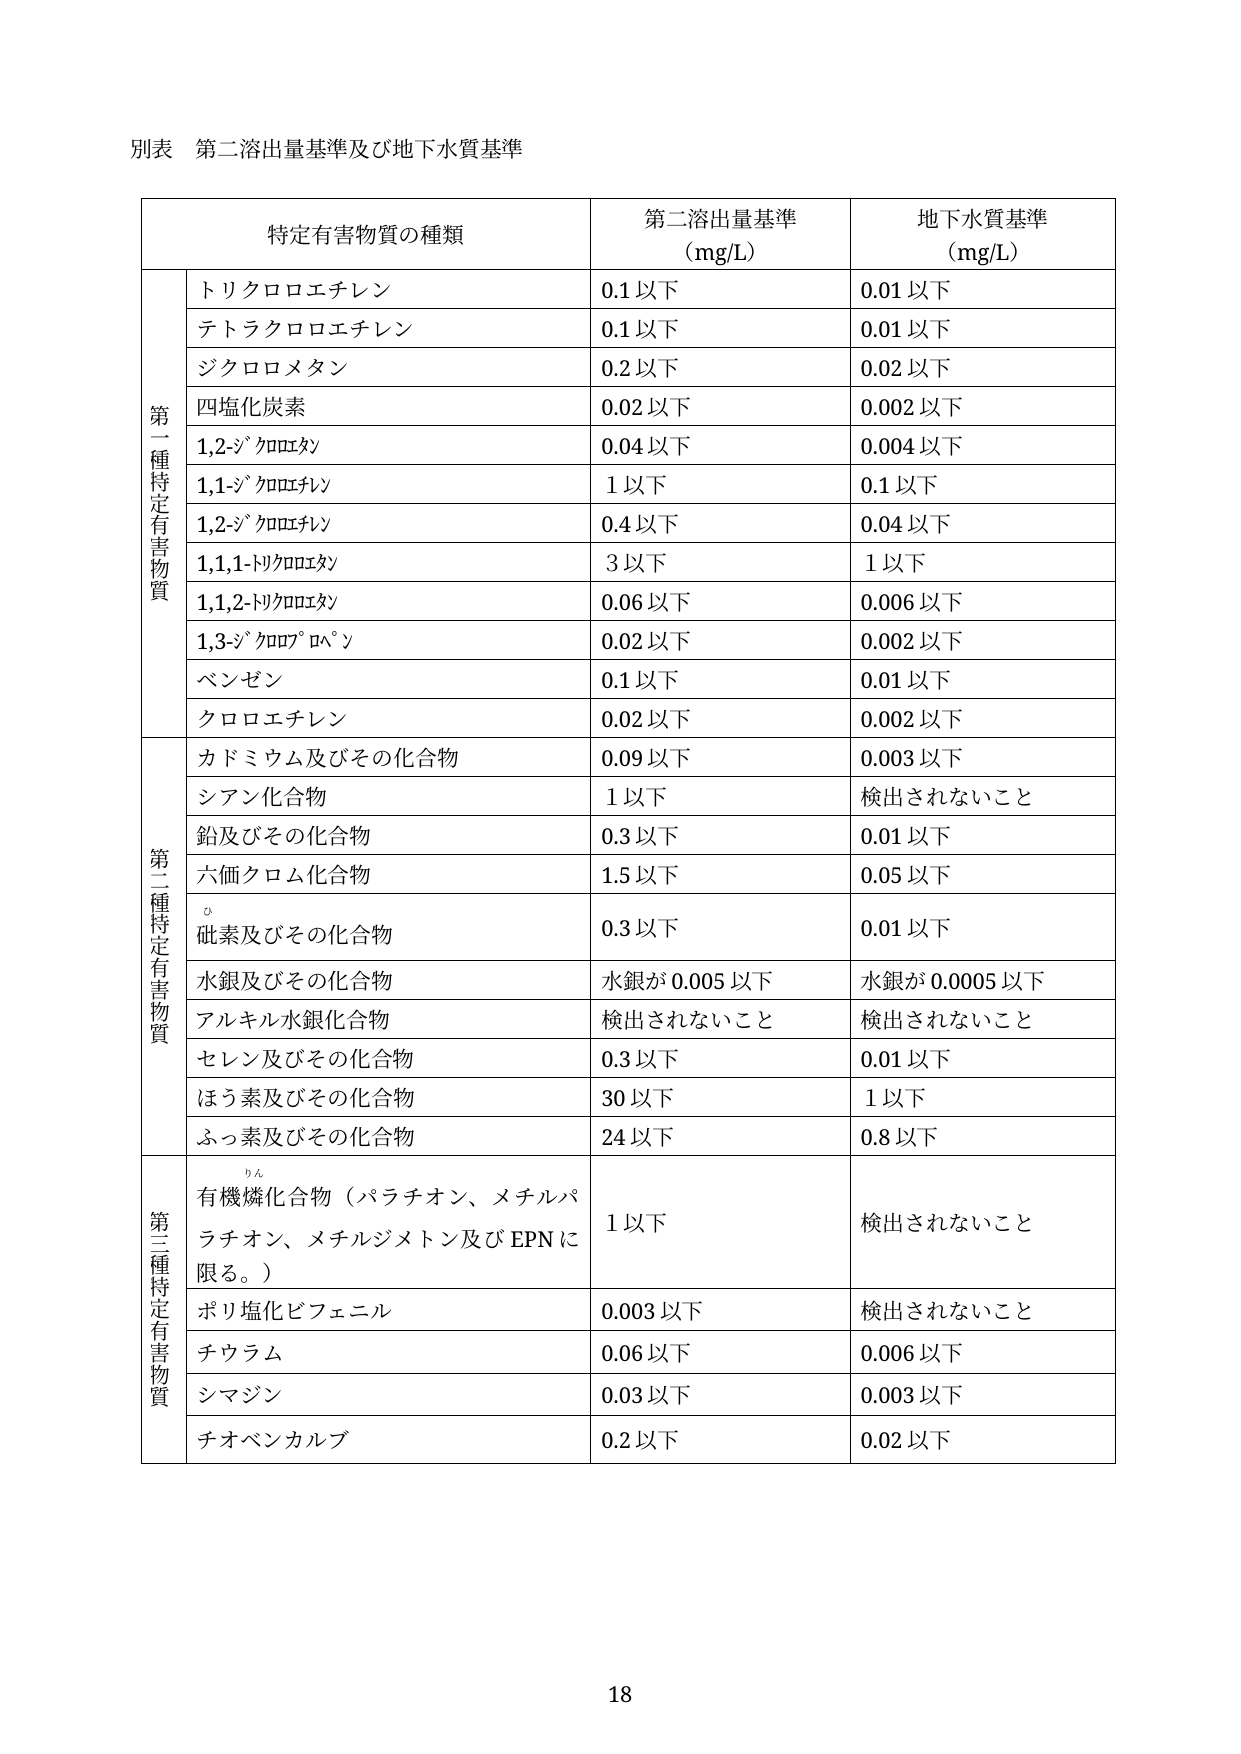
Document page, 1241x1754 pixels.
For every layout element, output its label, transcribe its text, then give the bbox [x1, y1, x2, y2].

table_cell 0.1以下 [591, 270, 850, 308]
table_cell 0.01以下 [851, 816, 1115, 854]
table_cell 鉛及びその化合物 [187, 816, 590, 854]
table_cell １以下 [591, 777, 850, 815]
table_cell 0.1以下 [591, 660, 850, 698]
table_cell 有機化合物（パラチオン、メチルパラチオン、メチルジメトン及びEPNに限る。） [187, 1156, 590, 1288]
table_cell 24以下 [591, 1117, 850, 1155]
table_cell 0.8以下 [851, 1117, 1115, 1155]
table_cell 0.01以下 [851, 1039, 1115, 1077]
table_cell １以下 [851, 1078, 1115, 1116]
table_cell チオベンカルブ [187, 1416, 590, 1463]
table_cell 0.004以下 [851, 426, 1115, 464]
table_cell 四塩化炭素 [187, 387, 590, 425]
table_cell 0.06以下 [591, 1331, 850, 1373]
table_cell 検出されないこと [851, 1289, 1115, 1330]
table_cell 0.02以下 [591, 699, 850, 737]
table_cell 0.06以下 [591, 582, 850, 620]
table_cell 0.01以下 [851, 270, 1115, 308]
table_cell ふっ素及びその化合物 [187, 1117, 590, 1155]
table_cell ベンゼン [187, 660, 590, 698]
table_cell 0.3以下 [591, 816, 850, 854]
table_cell 0.02以下 [851, 1416, 1115, 1463]
table_cell 検出されないこと [851, 1000, 1115, 1038]
table_cell １以下 [851, 543, 1115, 581]
table_cell 0.002以下 [851, 387, 1115, 425]
table_cell 0.01以下 [851, 894, 1115, 960]
table_cell 0.003以下 [591, 1289, 850, 1330]
table_cell 1.5以下 [591, 855, 850, 893]
table_cell 1,1-ｼﾞｸﾛﾛｴﾁﾚﾝ [187, 465, 590, 503]
text 別表 第二溶出量基準及び地下水質基準 [130, 132, 1110, 165]
table_cell 0.002以下 [851, 699, 1115, 737]
table_cell 1,2-ｼﾞｸﾛﾛｴﾀﾝ [187, 426, 590, 464]
table_cell クロロエチレン [187, 699, 590, 737]
table_cell 検出されないこと [851, 777, 1115, 815]
table_cell 0.02以下 [851, 348, 1115, 386]
table_cell 0.006以下 [851, 582, 1115, 620]
table_cell 水銀が0.0005以下 [851, 961, 1115, 999]
table_cell 30以下 [591, 1078, 850, 1116]
table_cell シアン化合物 [187, 777, 590, 815]
table_cell トリクロロエチレン [187, 270, 590, 308]
table_cell カドミウム及びその化合物 [187, 738, 590, 776]
table_cell 0.05以下 [851, 855, 1115, 893]
table_cell 0.3以下 [591, 1039, 850, 1077]
table_cell 0.003以下 [851, 738, 1115, 776]
table_cell 0.04以下 [851, 504, 1115, 542]
table_cell ポリ塩化ビフェニル [187, 1289, 590, 1330]
table_cell 0.1以下 [851, 465, 1115, 503]
table_cell 0.02以下 [591, 621, 850, 659]
table_cell 0.02以下 [591, 387, 850, 425]
table_cell 1,1,1-ﾄﾘｸﾛﾛｴﾀﾝ [187, 543, 590, 581]
table_cell 検出されないこと [851, 1156, 1115, 1288]
table_cell 0.2以下 [591, 348, 850, 386]
table_cell 第一種特定有害物質 [142, 270, 186, 737]
table_header 地下水質基準 （mg/L） [851, 199, 1115, 269]
table_cell 0.03以下 [591, 1374, 850, 1415]
table_cell 0.09以下 [591, 738, 850, 776]
table_cell １以下 [591, 1156, 850, 1288]
table_cell 1,3-ｼﾞｸﾛﾛﾌﾟﾛﾍﾟﾝ [187, 621, 590, 659]
table_cell 0.006以下 [851, 1331, 1115, 1373]
table_cell 第二種特定有害物質 [142, 738, 186, 1155]
table_cell シマジン [187, 1374, 590, 1415]
table_cell 1,1,2-ﾄﾘｸﾛﾛｴﾀﾝ [187, 582, 590, 620]
table_cell 0.2以下 [591, 1416, 850, 1463]
table_cell 第三種特定有害物質 [142, 1156, 186, 1463]
table_header 第二溶出量基準 （mg/L） [591, 199, 850, 269]
table_cell 六価クロム化合物 [187, 855, 590, 893]
table_cell 0.04以下 [591, 426, 850, 464]
table_cell １以下 [591, 465, 850, 503]
table_cell 1,2-ｼﾞｸﾛﾛｴﾁﾚﾝ [187, 504, 590, 542]
table_cell 0.3以下 [591, 894, 850, 960]
table_cell 水銀及びその化合物 [187, 961, 590, 999]
table_cell チウラム [187, 1331, 590, 1373]
table_cell アルキル水銀化合物 [187, 1000, 590, 1038]
table_cell ジクロロメタン [187, 348, 590, 386]
table_cell ３以下 [591, 543, 850, 581]
table_cell セレン及びその化合物 [187, 1039, 590, 1077]
table_header 特定有害物質の種類 [142, 199, 590, 269]
table_cell 0.1以下 [591, 309, 850, 347]
table_cell 0.01以下 [851, 660, 1115, 698]
table_cell 水銀が0.005以下 [591, 961, 850, 999]
table_cell テトラクロロエチレン [187, 309, 590, 347]
table_cell 素及びその化合物 [187, 894, 590, 960]
table_cell 0.4以下 [591, 504, 850, 542]
table_cell 0.01以下 [851, 309, 1115, 347]
table_cell 0.003以下 [851, 1374, 1115, 1415]
table_cell ほう素及びその化合物 [187, 1078, 590, 1116]
table_cell 0.002以下 [851, 621, 1115, 659]
table_cell 検出されないこと [591, 1000, 850, 1038]
